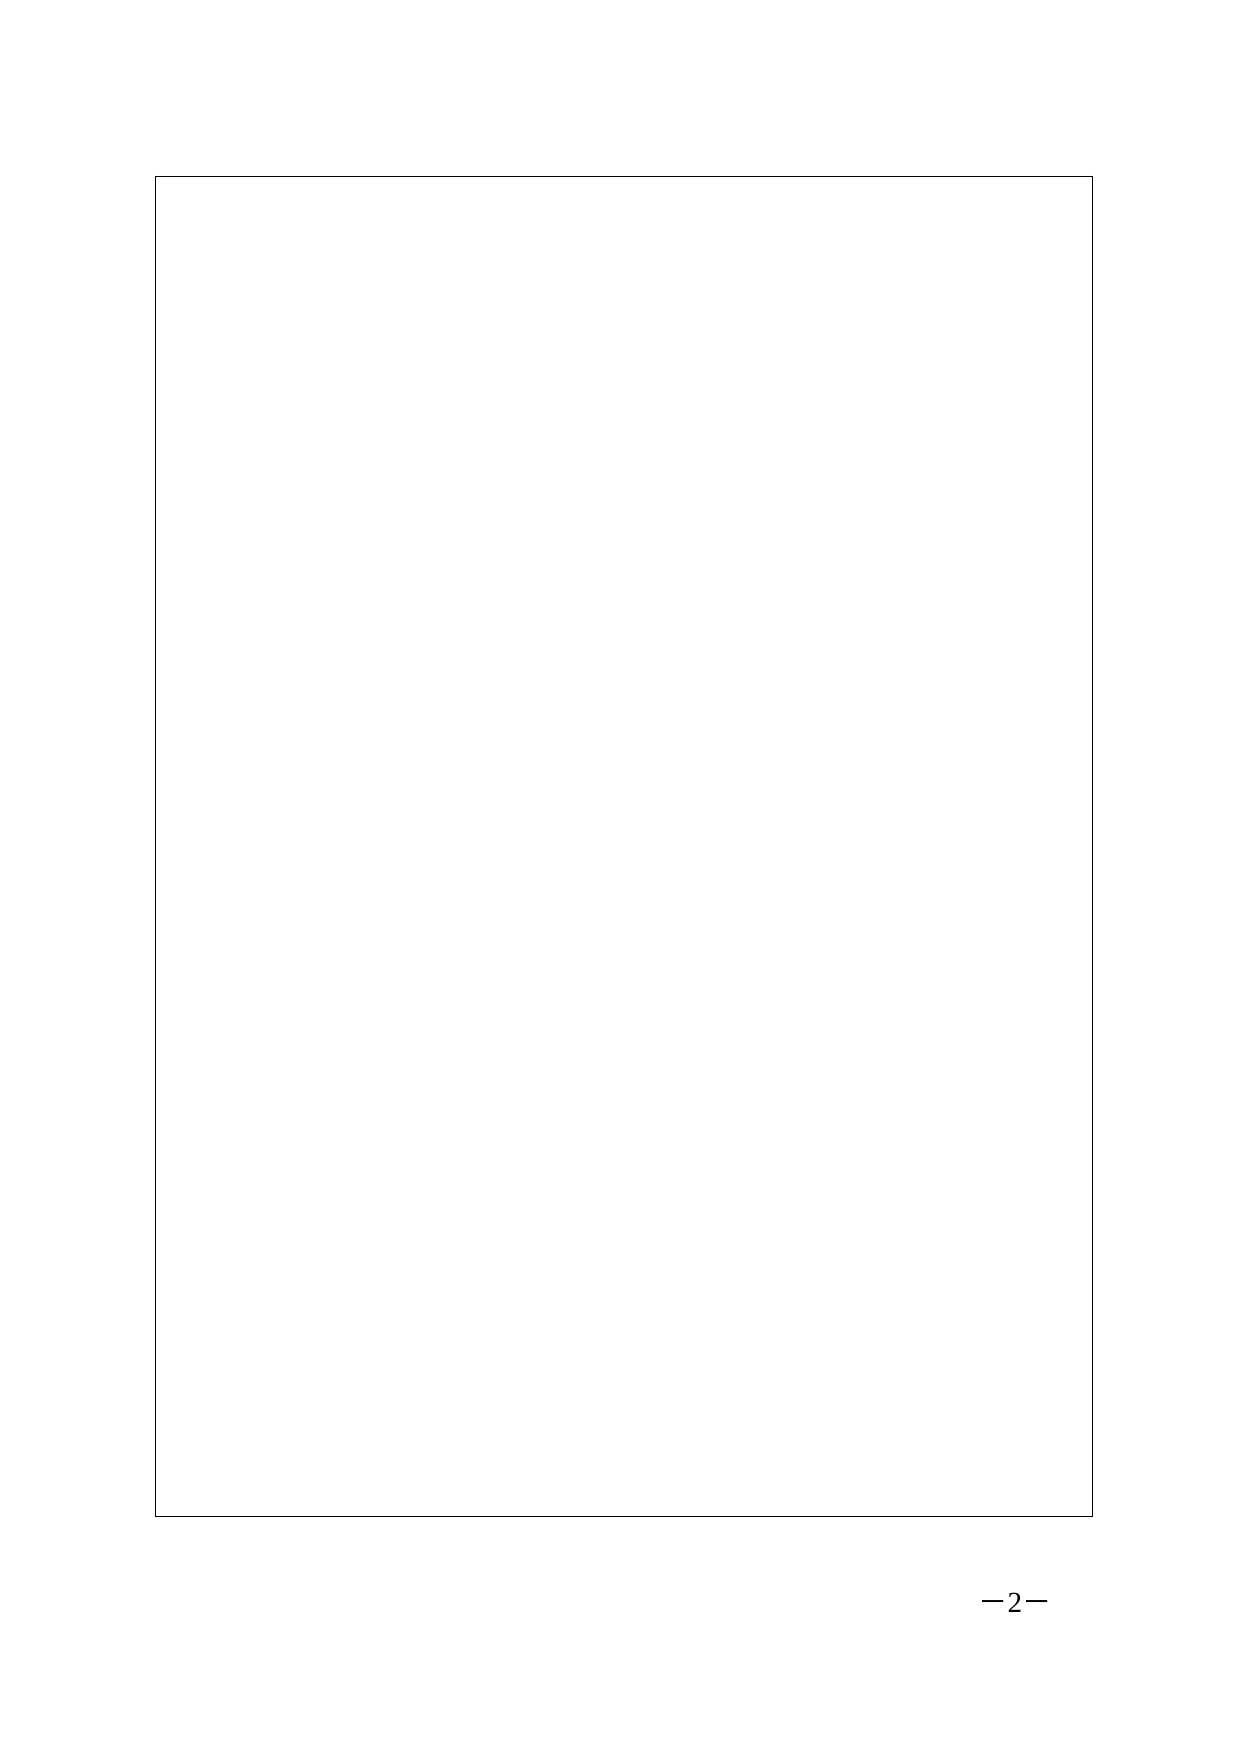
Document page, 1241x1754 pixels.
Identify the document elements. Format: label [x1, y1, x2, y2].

table_header [156, 177, 1092, 1516]
